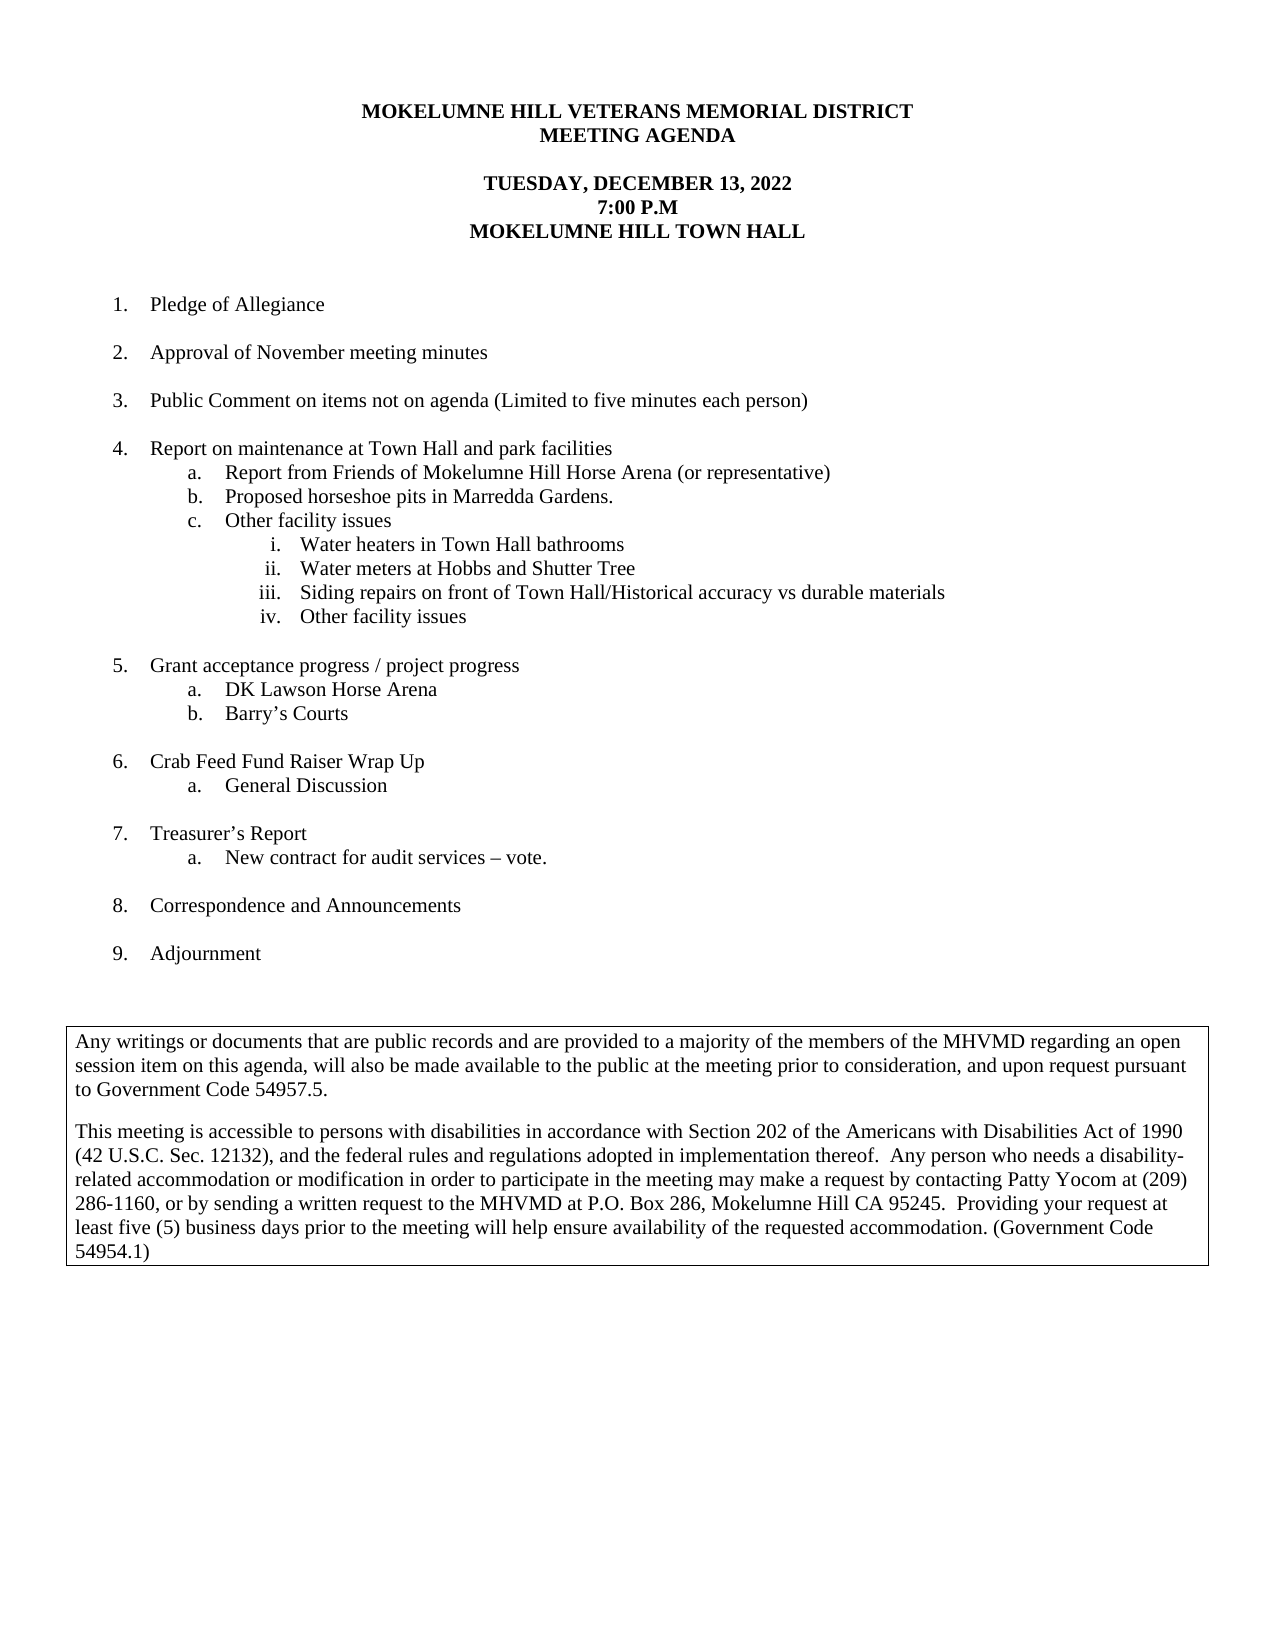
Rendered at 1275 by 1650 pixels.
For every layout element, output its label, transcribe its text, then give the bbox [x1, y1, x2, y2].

list Other facility issues [187, 508, 1200, 532]
text MEETING AGENDA [75, 123, 1200, 147]
list Proposed horseshoe pits in Marredda Gardens. [187, 484, 1200, 508]
list Water meters at Hobbs and Shutter Tree [281, 556, 1200, 580]
text Any writings or documents that are public records and are provided to a majority of the members of the MHVMD regarding an open session item on this agenda, will also be made available to the public at the meeting prior to consideration, and upon request pursuant to Government Code 54957.5. [67, 1027, 1208, 1101]
list Barry’s Courts [187, 701, 1200, 725]
list Adjournment [112, 941, 1200, 965]
list Grant acceptance progress / project progress [112, 652, 1200, 677]
list New contract for audit services – vote. [187, 845, 1200, 869]
list Pledge of Allegiance [112, 292, 1200, 316]
list Approval of November meeting minutes [112, 340, 1200, 364]
list Crab Feed Fund Raiser Wrap Up [112, 749, 1200, 773]
text MOKELUMNE HILL TOWN HALL [75, 219, 1200, 243]
list Report from Friends of Mokelumne Hill Horse Arena (or representative) [187, 460, 1200, 484]
list Siding repairs on front of Town Hall/Historical accuracy vs durable materials [281, 580, 1200, 604]
list Correspondence and Announcements [112, 893, 1200, 917]
text TUESDAY, DECEMBER 13, 2022 [75, 171, 1200, 195]
list Other facility issues [281, 604, 1200, 628]
text 7:00 P.M [75, 195, 1200, 219]
list General Discussion [187, 773, 1200, 797]
text This meeting is accessible to persons with disabilities in accordance with Section 202 of the Americans with Disabilities Act of 1990 (42 U.S.C. Sec. 12132), and the federal rules and regulations adopted in implementation thereof. Any person who needs a disability-related accommodation or modification in order to participate in the meeting may make a request by contacting Patty Yocom at (209) 286-1160, or by sending a written request to the MHVMD at P.O. Box 286, Mokelumne Hill CA 95245. Providing your request at least five (5) business days prior to the meeting will help ensure availability of the requested accommodation. (Government Code 54954.1) [67, 1116, 1208, 1265]
list Public Comment on items not on agenda (Limited to five minutes each person) [112, 388, 1200, 412]
text MOKELUMNE HILL VETERANS MEMORIAL DISTRICT [75, 99, 1200, 123]
list Water heaters in Town Hall bathrooms [281, 532, 1200, 556]
list Treasurer’s Report [112, 821, 1200, 845]
list DK Lawson Horse Arena [187, 677, 1200, 701]
list Report on maintenance at Town Hall and park facilities [112, 436, 1200, 460]
